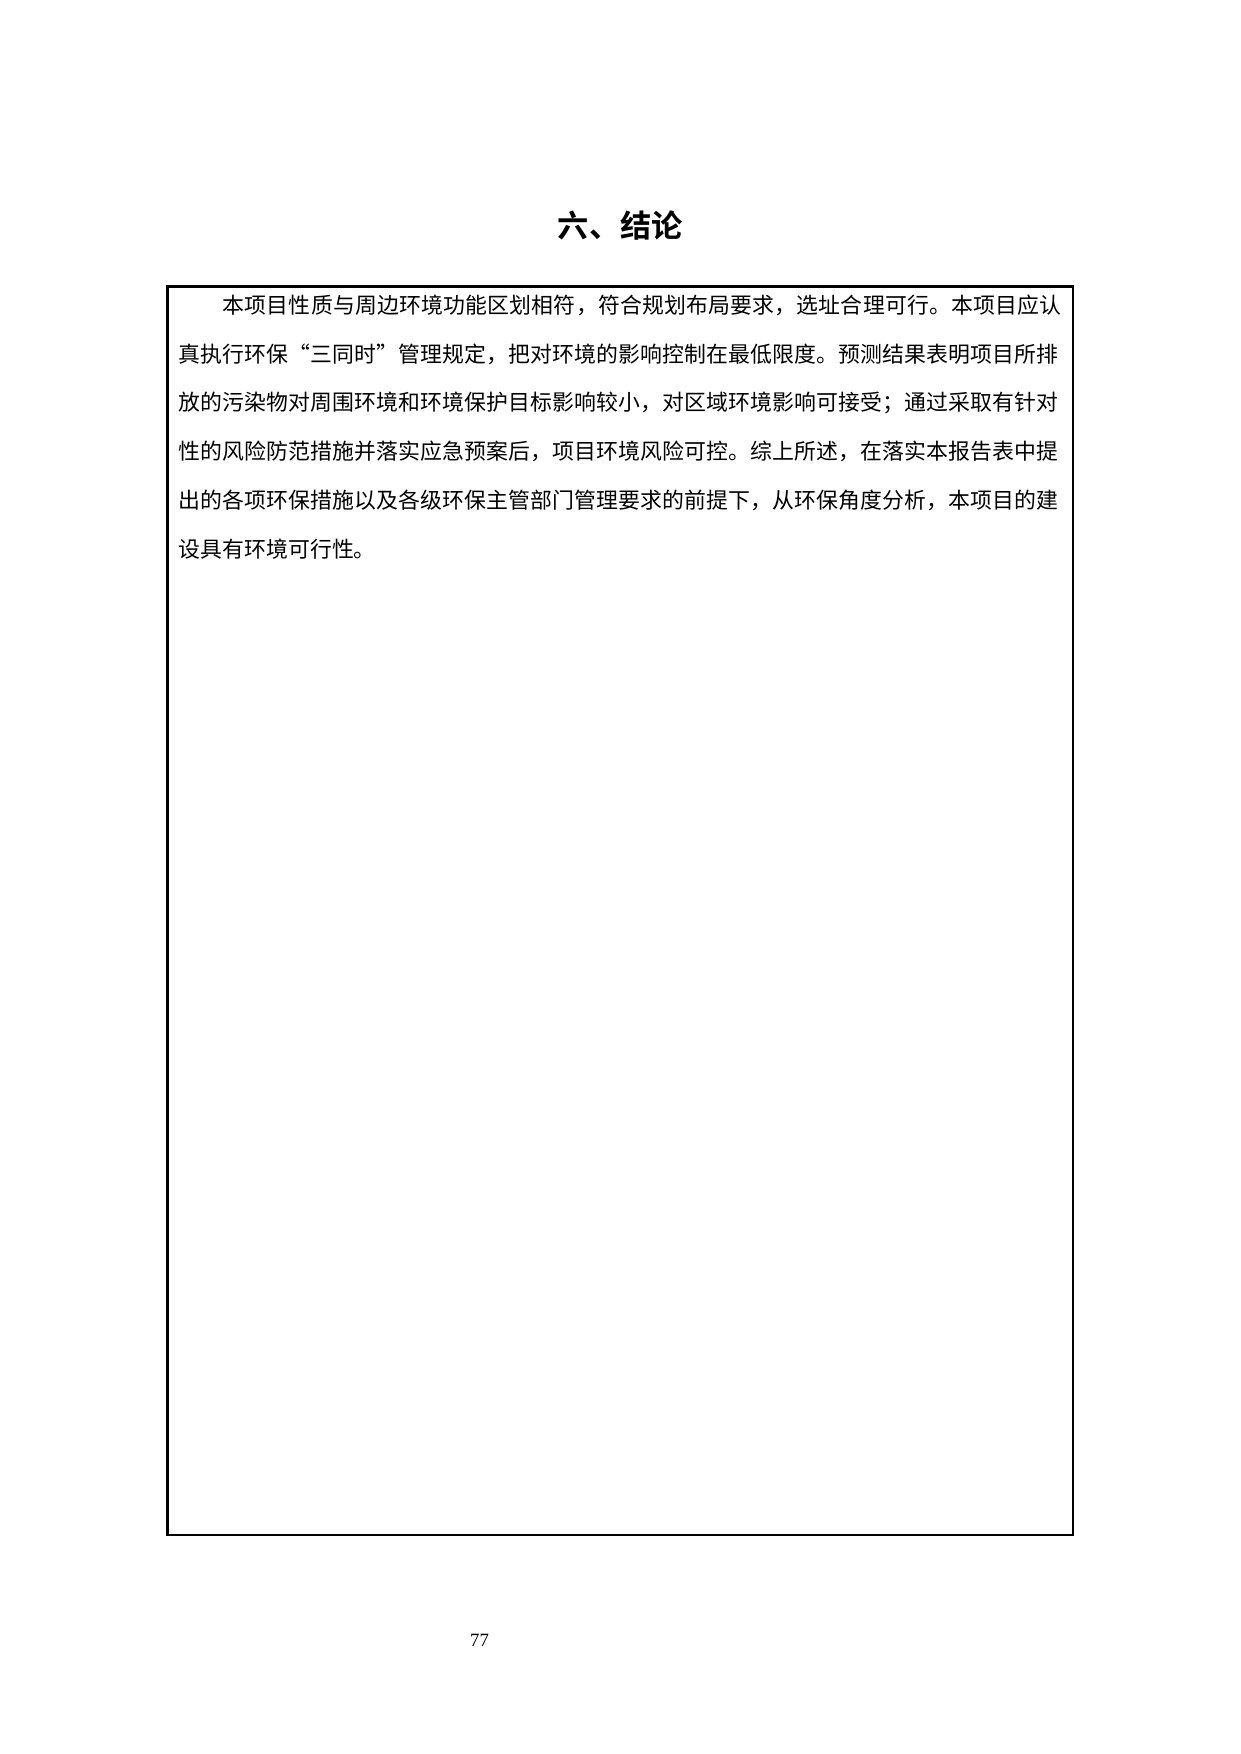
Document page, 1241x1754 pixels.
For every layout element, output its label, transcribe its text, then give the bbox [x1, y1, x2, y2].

table_header 本项目性质与周边环境功能区划相符，符合规划布局要求，选址合理可行。本项目应认真执行环保“三同时”管理规定，把对环境的影响控制在最低限度。预测结果表明项目所排放的污染物对周围环境和环境保护目标影响较小，对区域环境影响可接受；通过采取有针对性的风险防范措施并落实应急预案后，项目环境风险可控。综上所述，在落实本报告表中提出的各项环保措施以及各级环保主管部门管理要求的前提下，从环保角度分析，本项目的建设具有环境可行性。 [169, 288, 1072, 1534]
text 六、结论 [150, 191, 1090, 256]
